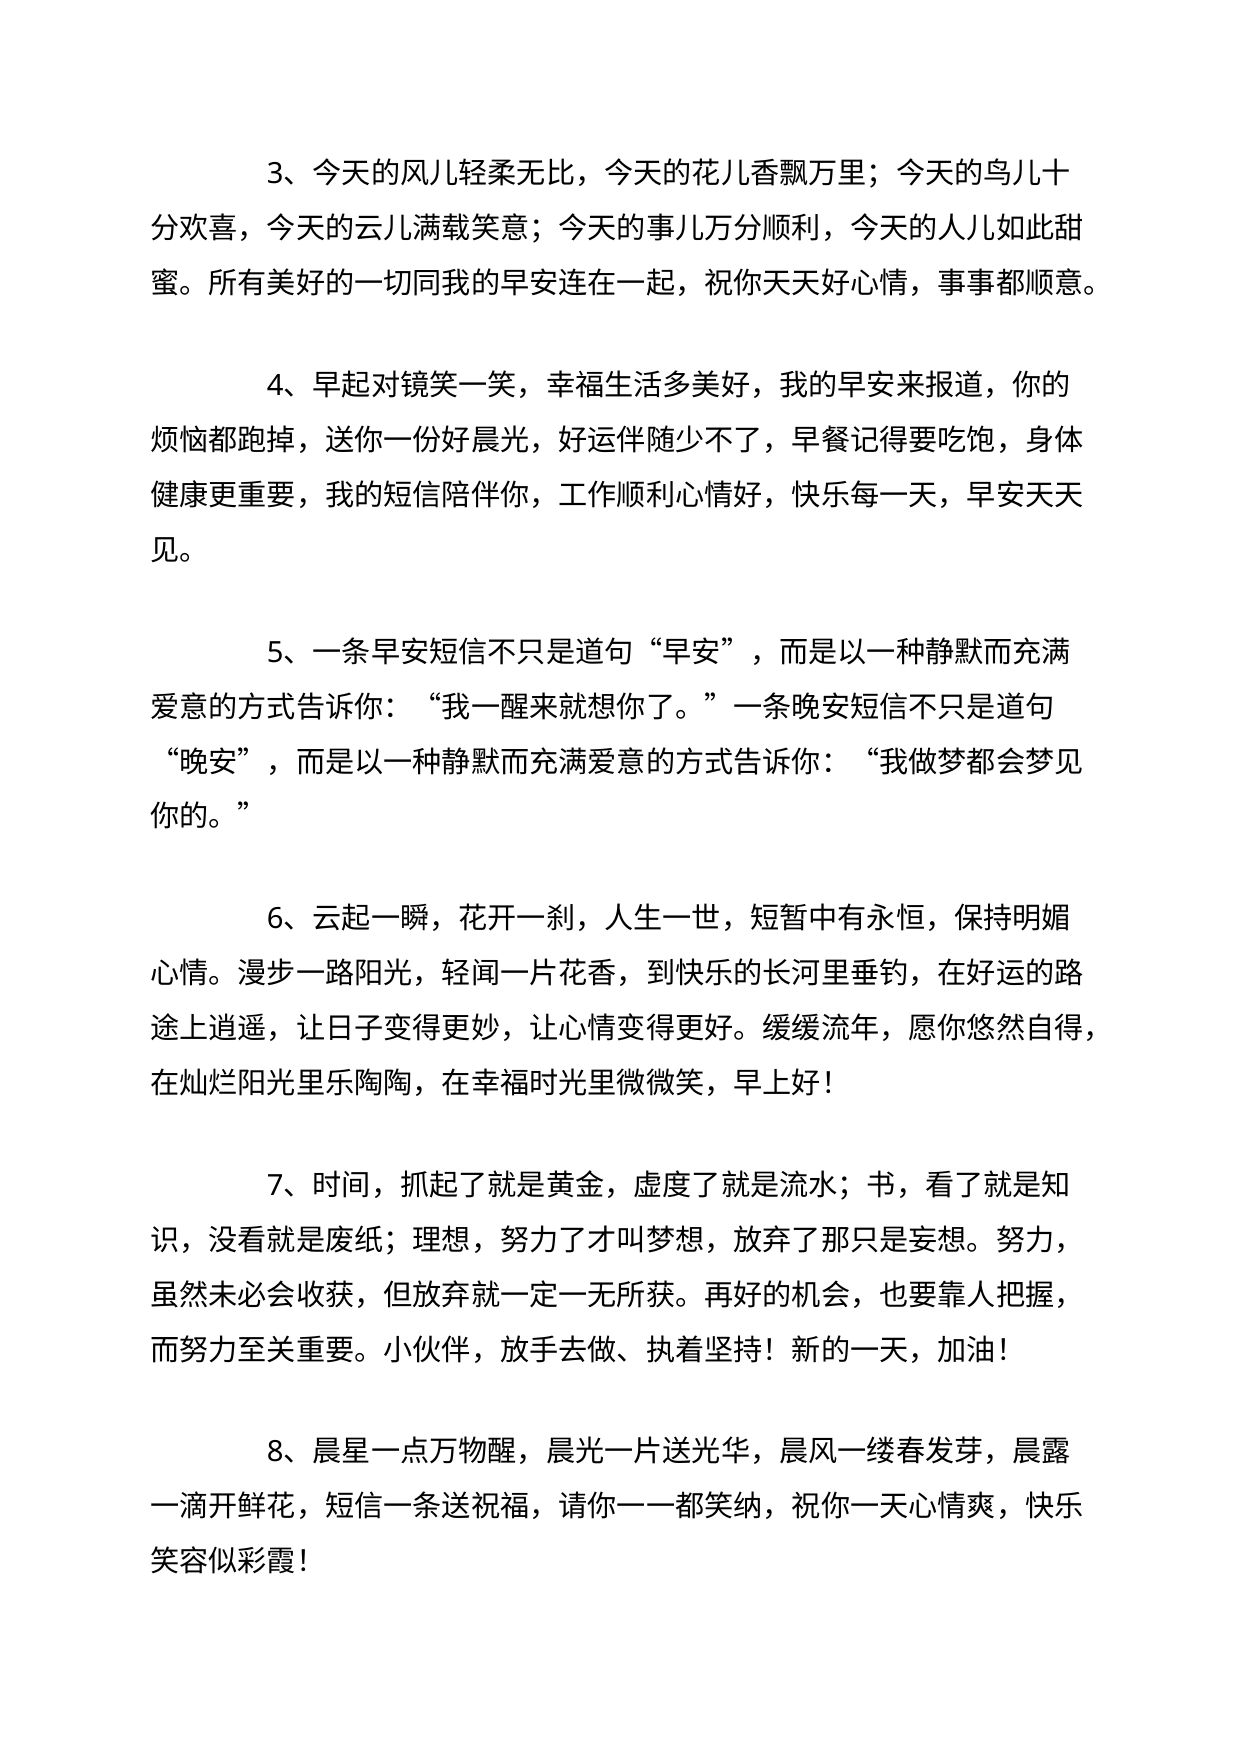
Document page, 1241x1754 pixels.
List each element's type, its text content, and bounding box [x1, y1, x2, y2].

text 8、晨星一点万物醒，晨光一片送光华，晨风一缕春发芽，晨露一滴开鲜花，短信一条送祝福，请你一一都笑纳，祝你一天心情爽，快乐笑容似彩霞！ [150, 1428, 1090, 1580]
text 7、时间，抓起了就是黄金，虚度了就是流水；书，看了就是知识，没看就是废纸；理想，努力了才叫梦想，放弃了那只是妄想。努力，虽然未必会收获，但放弃就一定一无所获。再好的机会，也要靠人把握，而努力至关重要。小伙伴，放手去做、执着坚持！新的一天，加油！ [150, 1161, 1090, 1368]
text 3、今天的风儿轻柔无比，今天的花儿香飘万里；今天的鸟儿十分欢喜，今天的云儿满载笑意；今天的事儿万分顺利，今天的人儿如此甜蜜。所有美好的一切同我的早安连在一起，祝你天天好心情，事事都顺意。 [150, 150, 1090, 302]
text 6、云起一瞬，花开一刹，人生一世，短暂中有永恒，保持明媚心情。漫步一路阳光，轻闻一片花香，到快乐的长河里垂钓，在好运的路途上逍遥，让日子变得更妙，让心情变得更好。缓缓流年，愿你悠然自得，在灿烂阳光里乐陶陶，在幸福时光里微微笑，早上好！ [150, 895, 1090, 1102]
text 5、一条早安短信不只是道句“早安”，而是以一种静默而充满爱意的方式告诉你：“我一醒来就想你了。”一条晚安短信不只是道句“晚安”，而是以一种静默而充满爱意的方式告诉你：“我做梦都会梦见你的。” [150, 628, 1090, 835]
text 4、早起对镜笑一笑，幸福生活多美好，我的早安来报道，你的烦恼都跑掉，送你一份好晨光，好运伴随少不了，早餐记得要吃饱，身体健康更重要，我的短信陪伴你，工作顺利心情好，快乐每一天，早安天天见。 [150, 362, 1090, 569]
